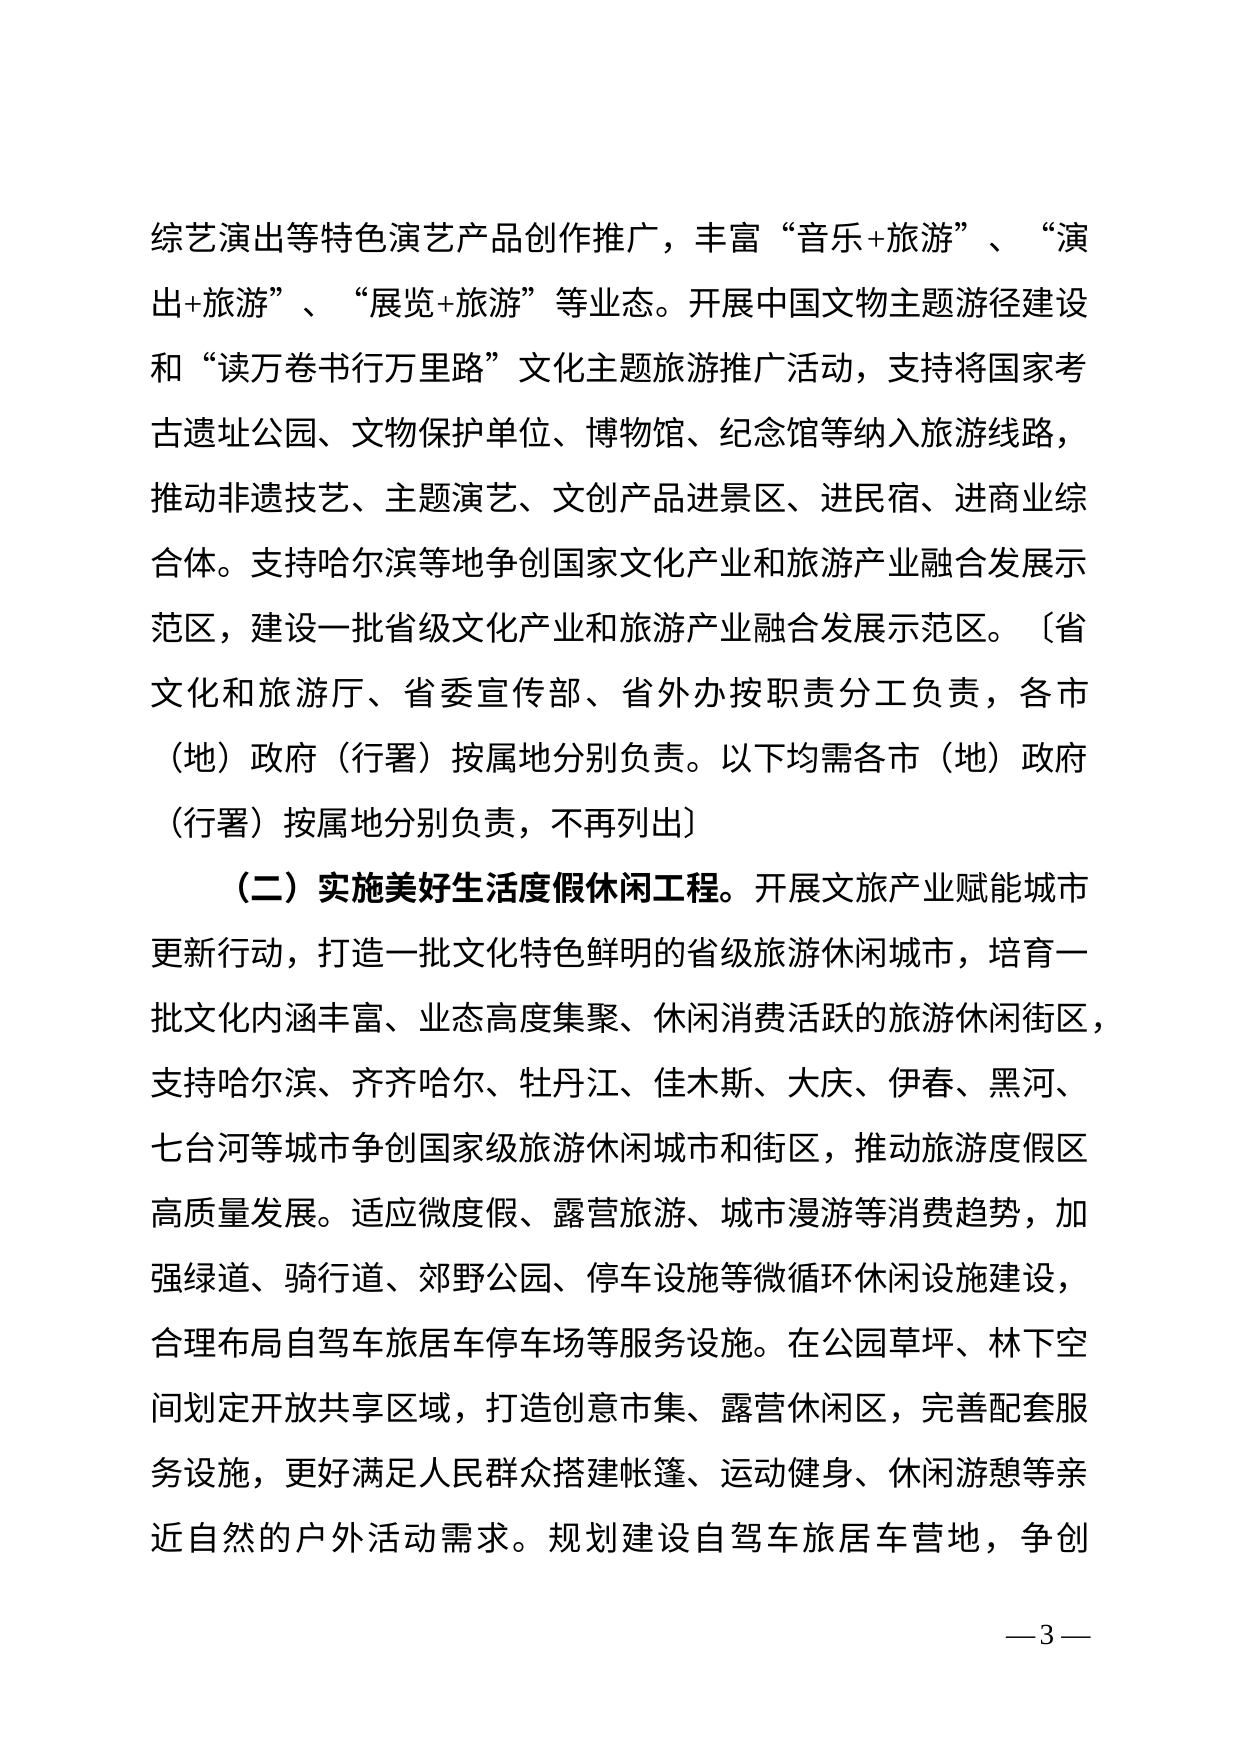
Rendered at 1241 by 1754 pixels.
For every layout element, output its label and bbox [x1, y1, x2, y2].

text [150, 853, 1090, 1568]
text [150, 203, 1090, 853]
